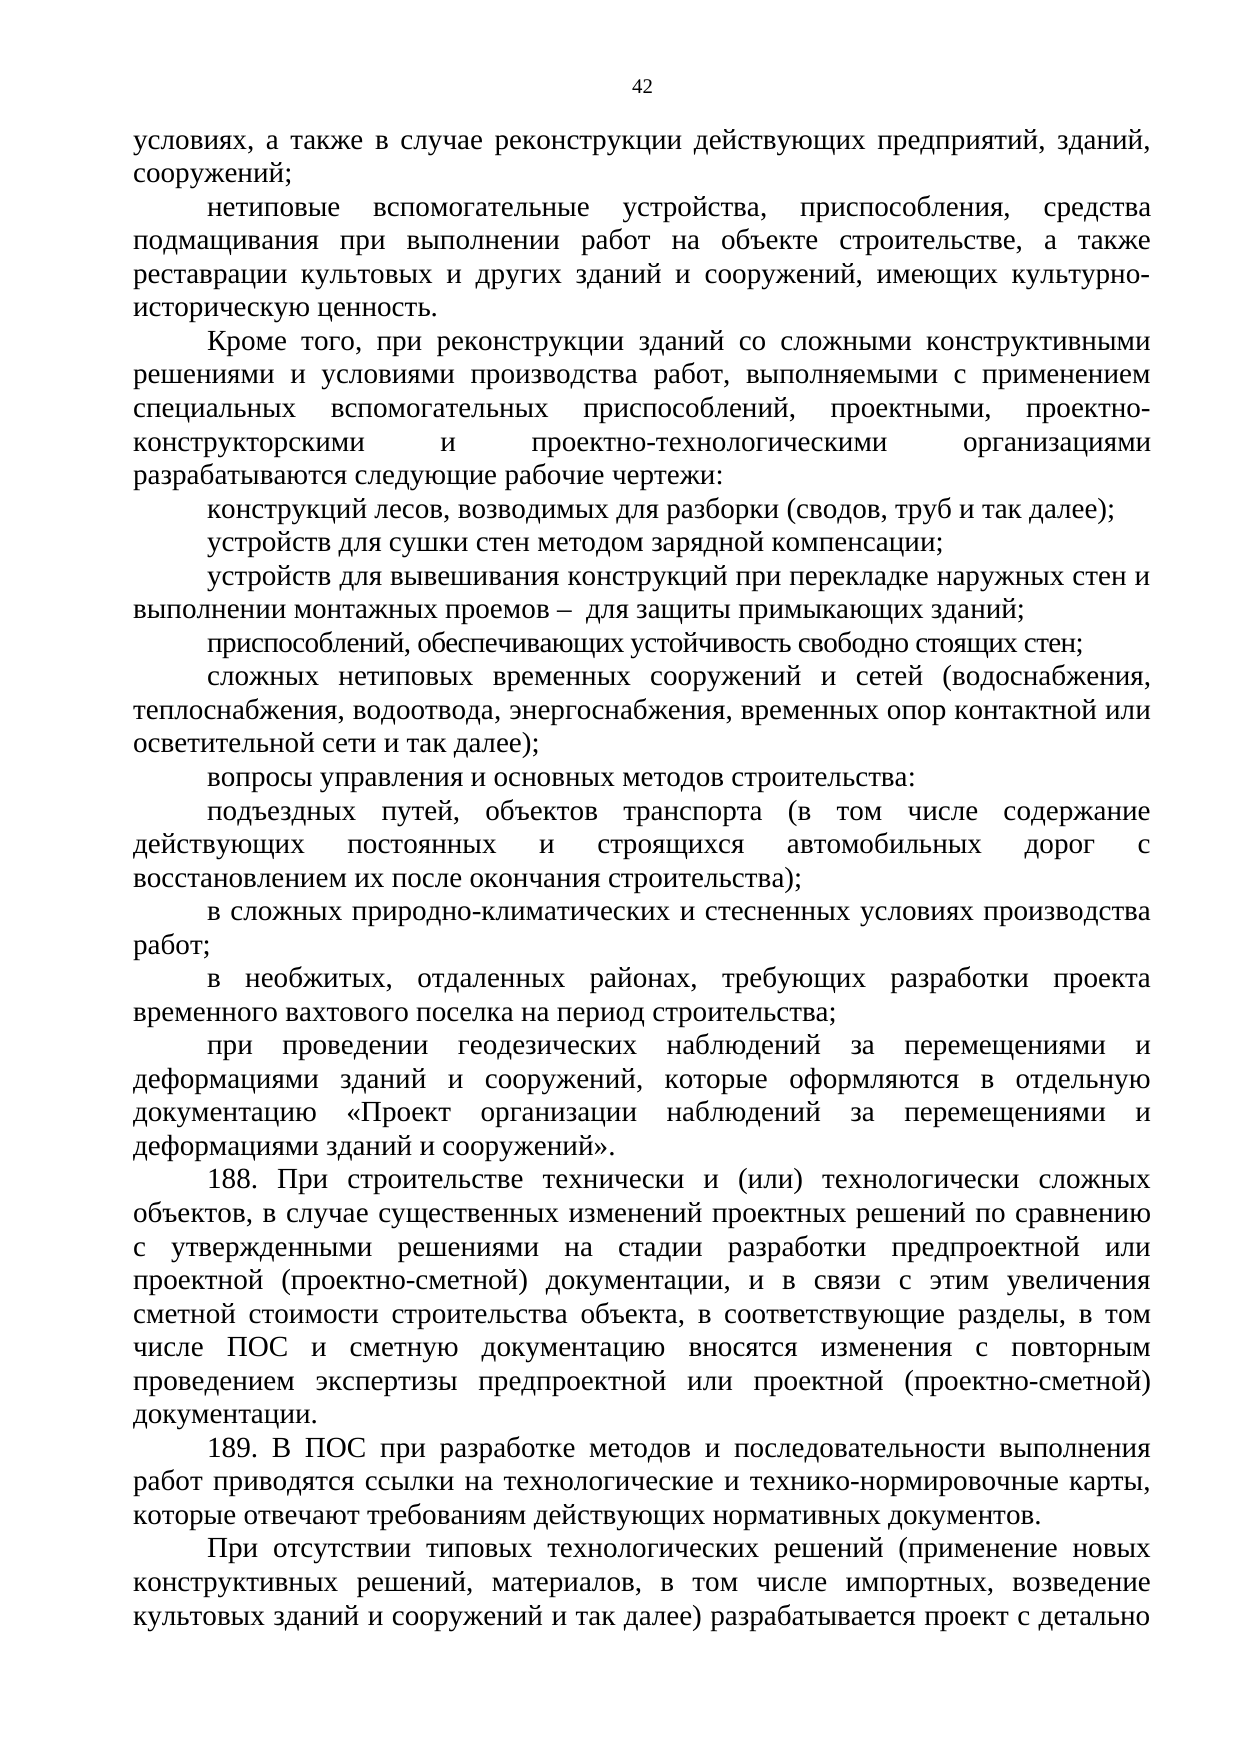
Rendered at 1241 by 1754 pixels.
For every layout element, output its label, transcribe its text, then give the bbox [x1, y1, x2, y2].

text сложных нетиповых временных сооружений и сетей (водоснабжения, теплоснабжения, водоотвода, энергоснабжения, временных опор контактной или осветительной сети и так далее); [133, 658, 1152, 759]
text в необжитых, отдаленных районах, требующих разработки проекта временного вахтового поселка на период строительства; [133, 960, 1152, 1027]
text Кроме того, при реконструкции зданий со сложными конструктивными решениями и условиями производства работ, выполняемыми с применением специальных вспомогательных приспособлений, проектными, проектно-конструкторскими и проектно-технологическими организациями разрабатываются следующие рабочие чертежи: [133, 323, 1152, 491]
text в сложных природно-климатических и стесненных условиях производства работ; [133, 893, 1152, 960]
text устройств для сушки стен методом зарядной компенсации; [133, 524, 1152, 558]
text конструкций лесов, возводимых для разборки (сводов, труб и так далее); [133, 491, 1152, 524]
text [133, 1531, 1152, 1631]
text подъездных путей, объектов транспорта (в том числе содержание действующих постоянных и строящихся автомобильных дорог с восстановлением их после окончания строительства); [133, 793, 1152, 893]
text 189. В ПОС при разработке методов и последовательности выполнения работ приводятся ссылки на технологические и технико-нормировочные карты, которые отвечают требованиям действующих нормативных документов. [133, 1430, 1152, 1531]
text приспособлений, обеспечивающих устойчивость свободно стоящих стен; [133, 625, 1152, 658]
text 188. При строительстве технически и (или) технологически сложных объектов, в случае существенных изменений проектных решений по сравнению с утвержденными решениями на стадии разработки предпроектной или проектной (проектно-сметной) документации, и в связи с этим увеличения сметной стоимости строительства объекта, в соответствующие разделы, в том числе ПОС и сметную документацию вносятся изменения с повторным проведением экспертизы предпроектной или проектной (проектно-сметной) документации. [133, 1162, 1152, 1430]
text нетиповые вспомогательные устройства, приспособления, средства подмащивания при выполнении работ на объекте строительстве, а также реставрации культовых и других зданий и сооружений, имеющих культурно-историческую ценность. [133, 189, 1152, 323]
text устройств для вывешивания конструкций при перекладке наружных стен и выполнении монтажных проемов – для защиты примыкающих зданий; [133, 558, 1152, 625]
list вопросы управления и основных методов строительства: [207, 759, 1152, 793]
text при проведении геодезических наблюдений за перемещениями и деформациями зданий и сооружений, которые оформляются в отдельную документацию «Проект организации наблюдений за перемещениями и деформациями зданий и сооружений». [133, 1027, 1152, 1162]
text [133, 122, 1152, 189]
